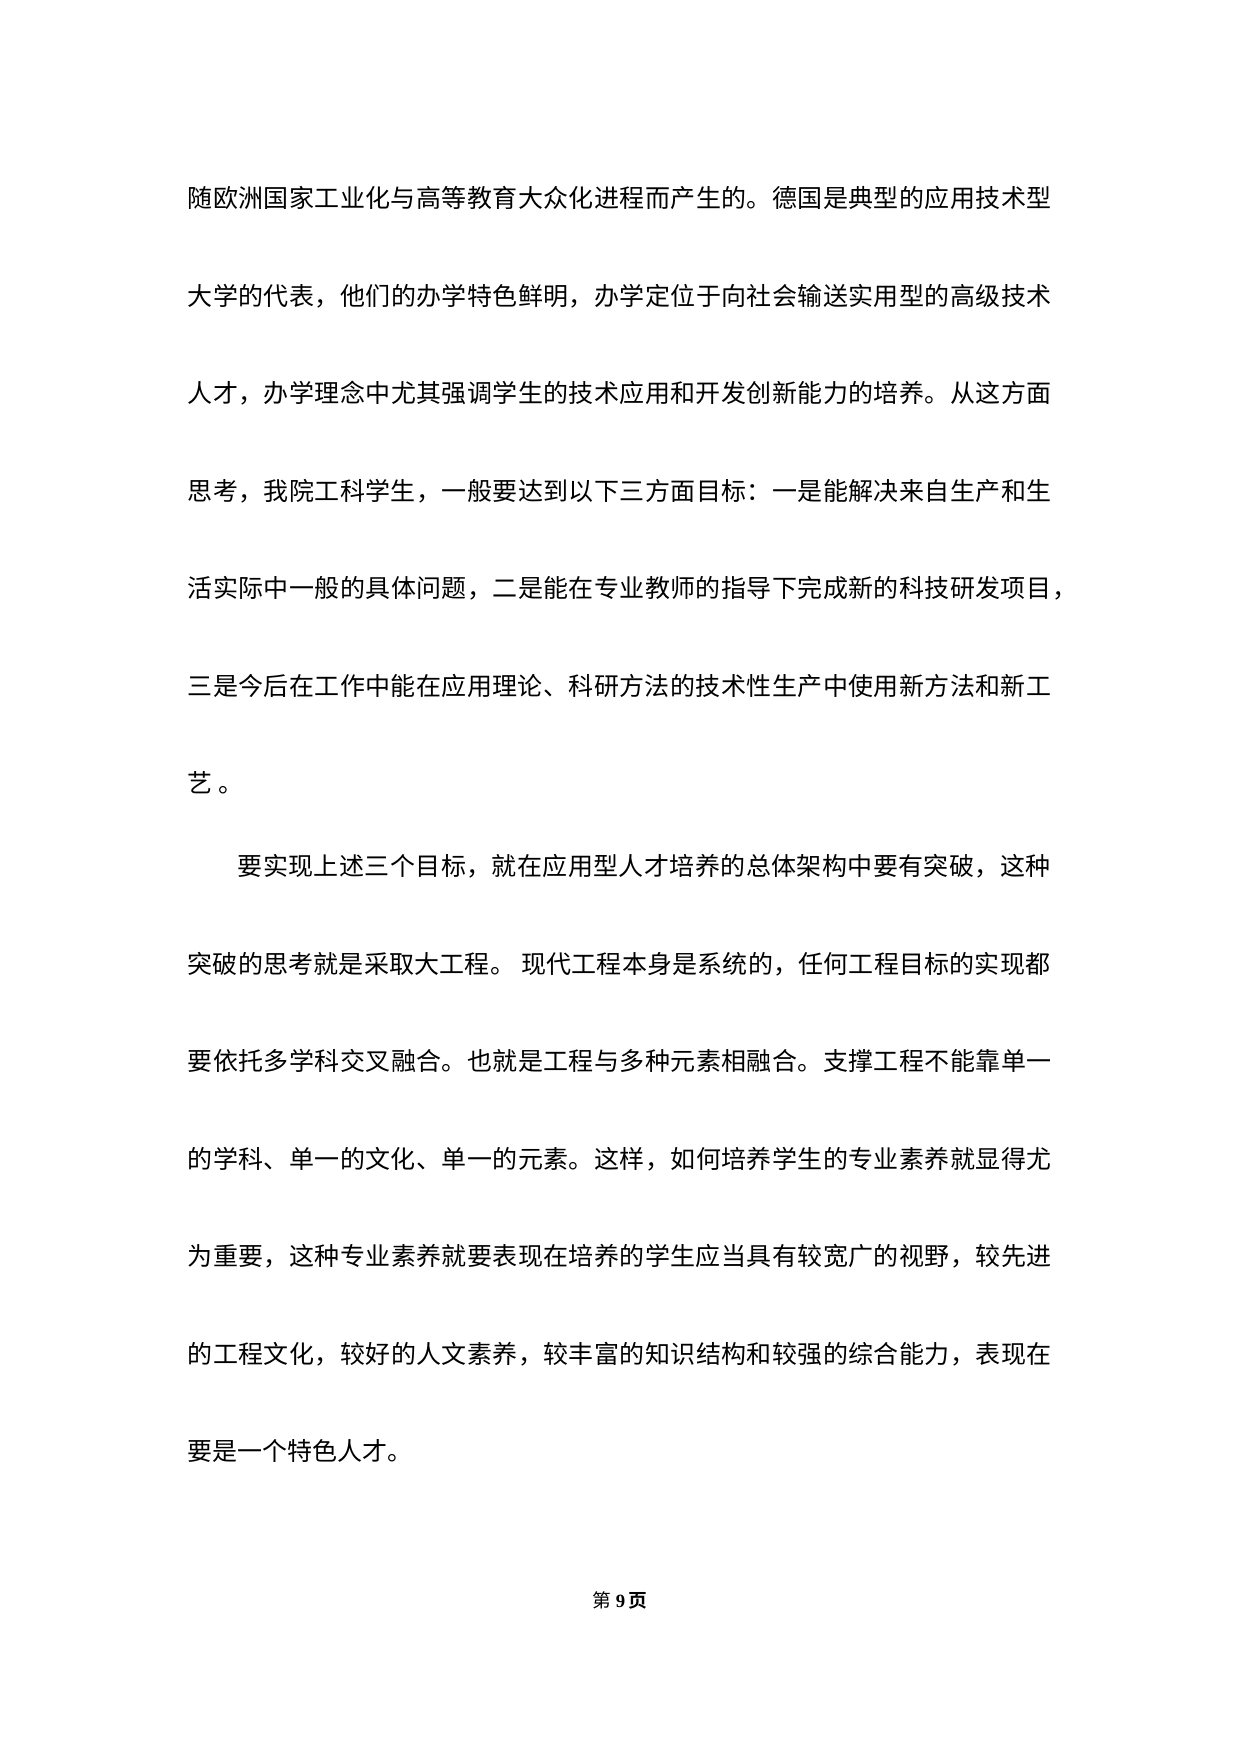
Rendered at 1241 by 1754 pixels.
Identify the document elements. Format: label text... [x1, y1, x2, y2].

text 要实现上述三个目标，就在应用型人才培养的总体架构中要有突破，这种突破的思考就是采取大工程。 现代工程本身是系统的，任何工程目标的实现都要依托多学科交叉融合。也就是工程与多种元素相融合。支撑工程不能靠单一的学科、单一的文化、单一的元素。这样，如何培养学生的专业素养就显得尤为重要，这种专业素养就要表现在培养的学生应当具有较宽广的视野，较先进的工程文化，较好的人文素养，较丰富的知识结构和较强的综合能力，表现在要是一个特色人才。 [187, 832, 1053, 1482]
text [187, 164, 1053, 814]
